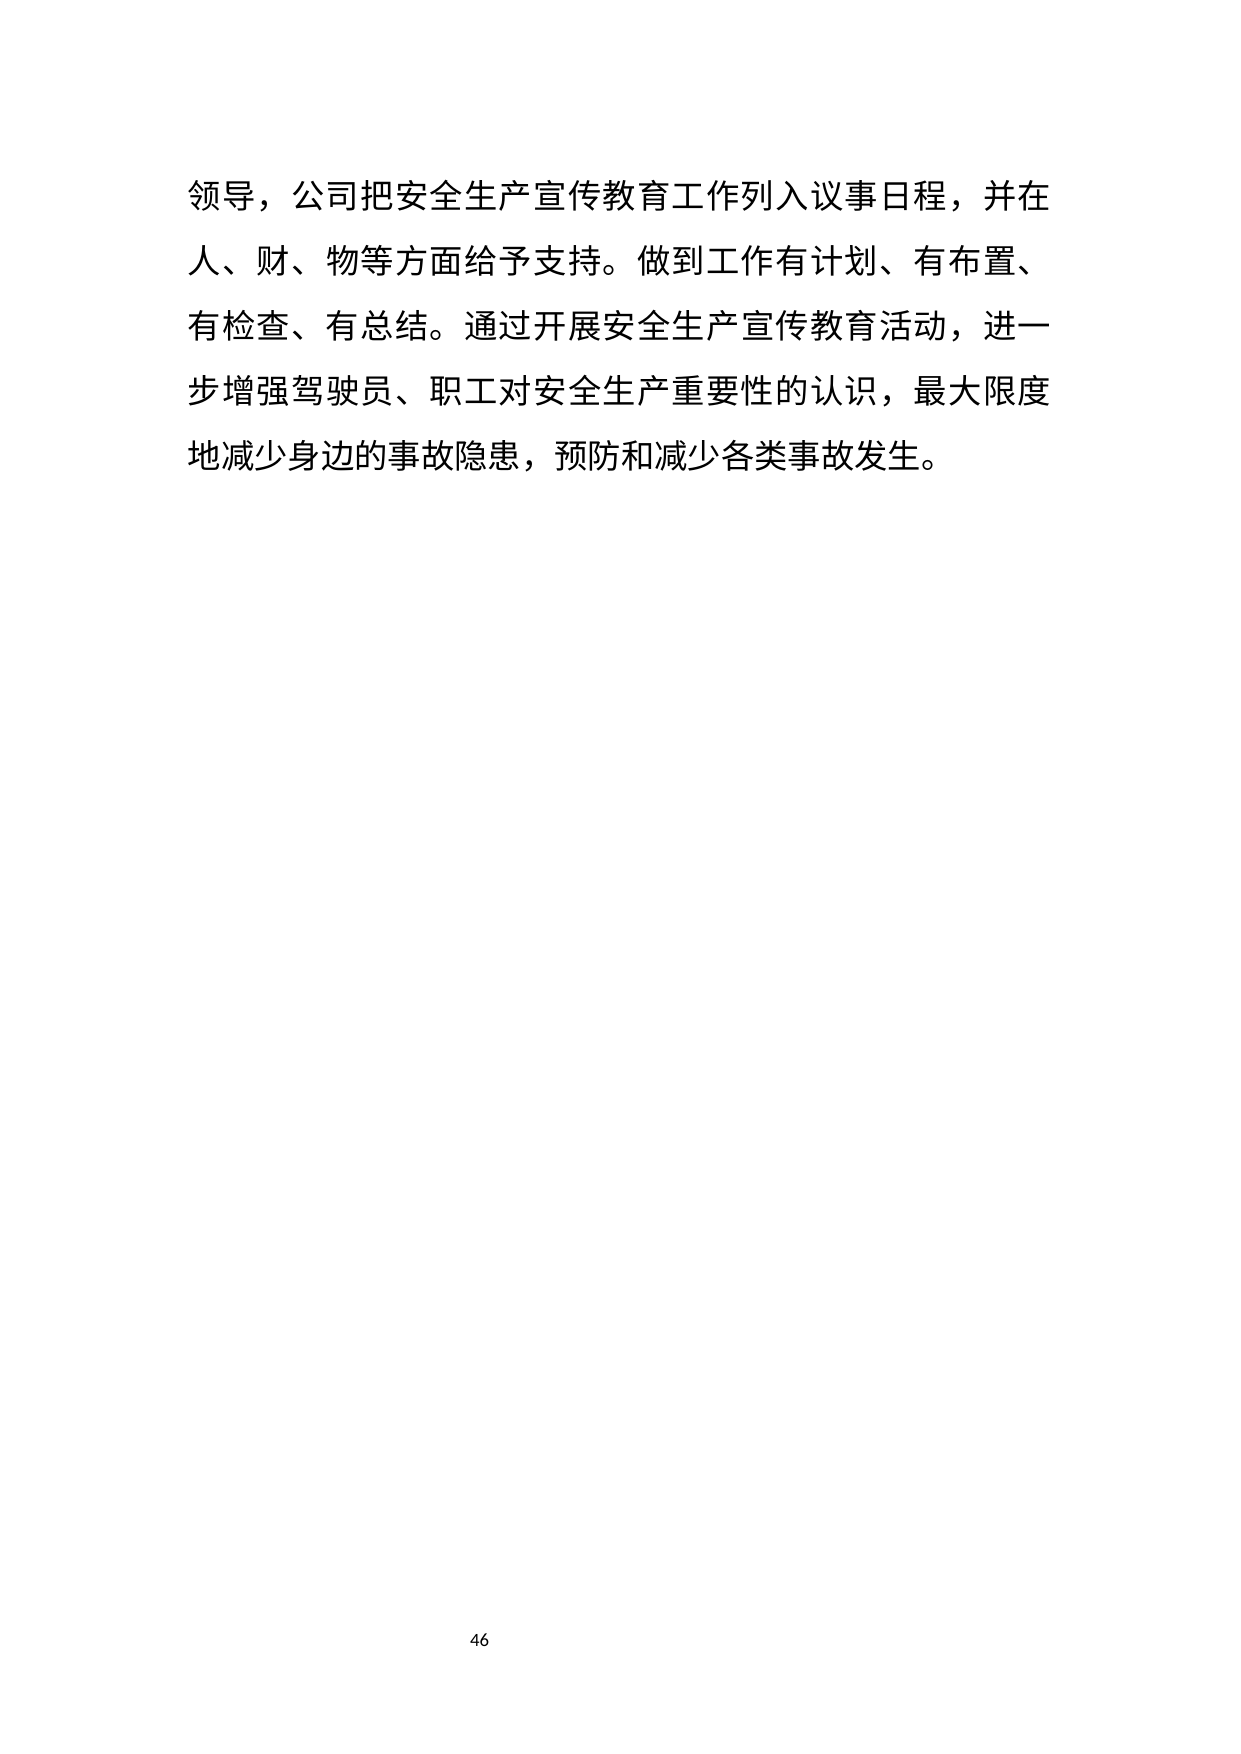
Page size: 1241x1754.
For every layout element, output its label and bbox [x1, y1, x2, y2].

list [187, 162, 1053, 487]
